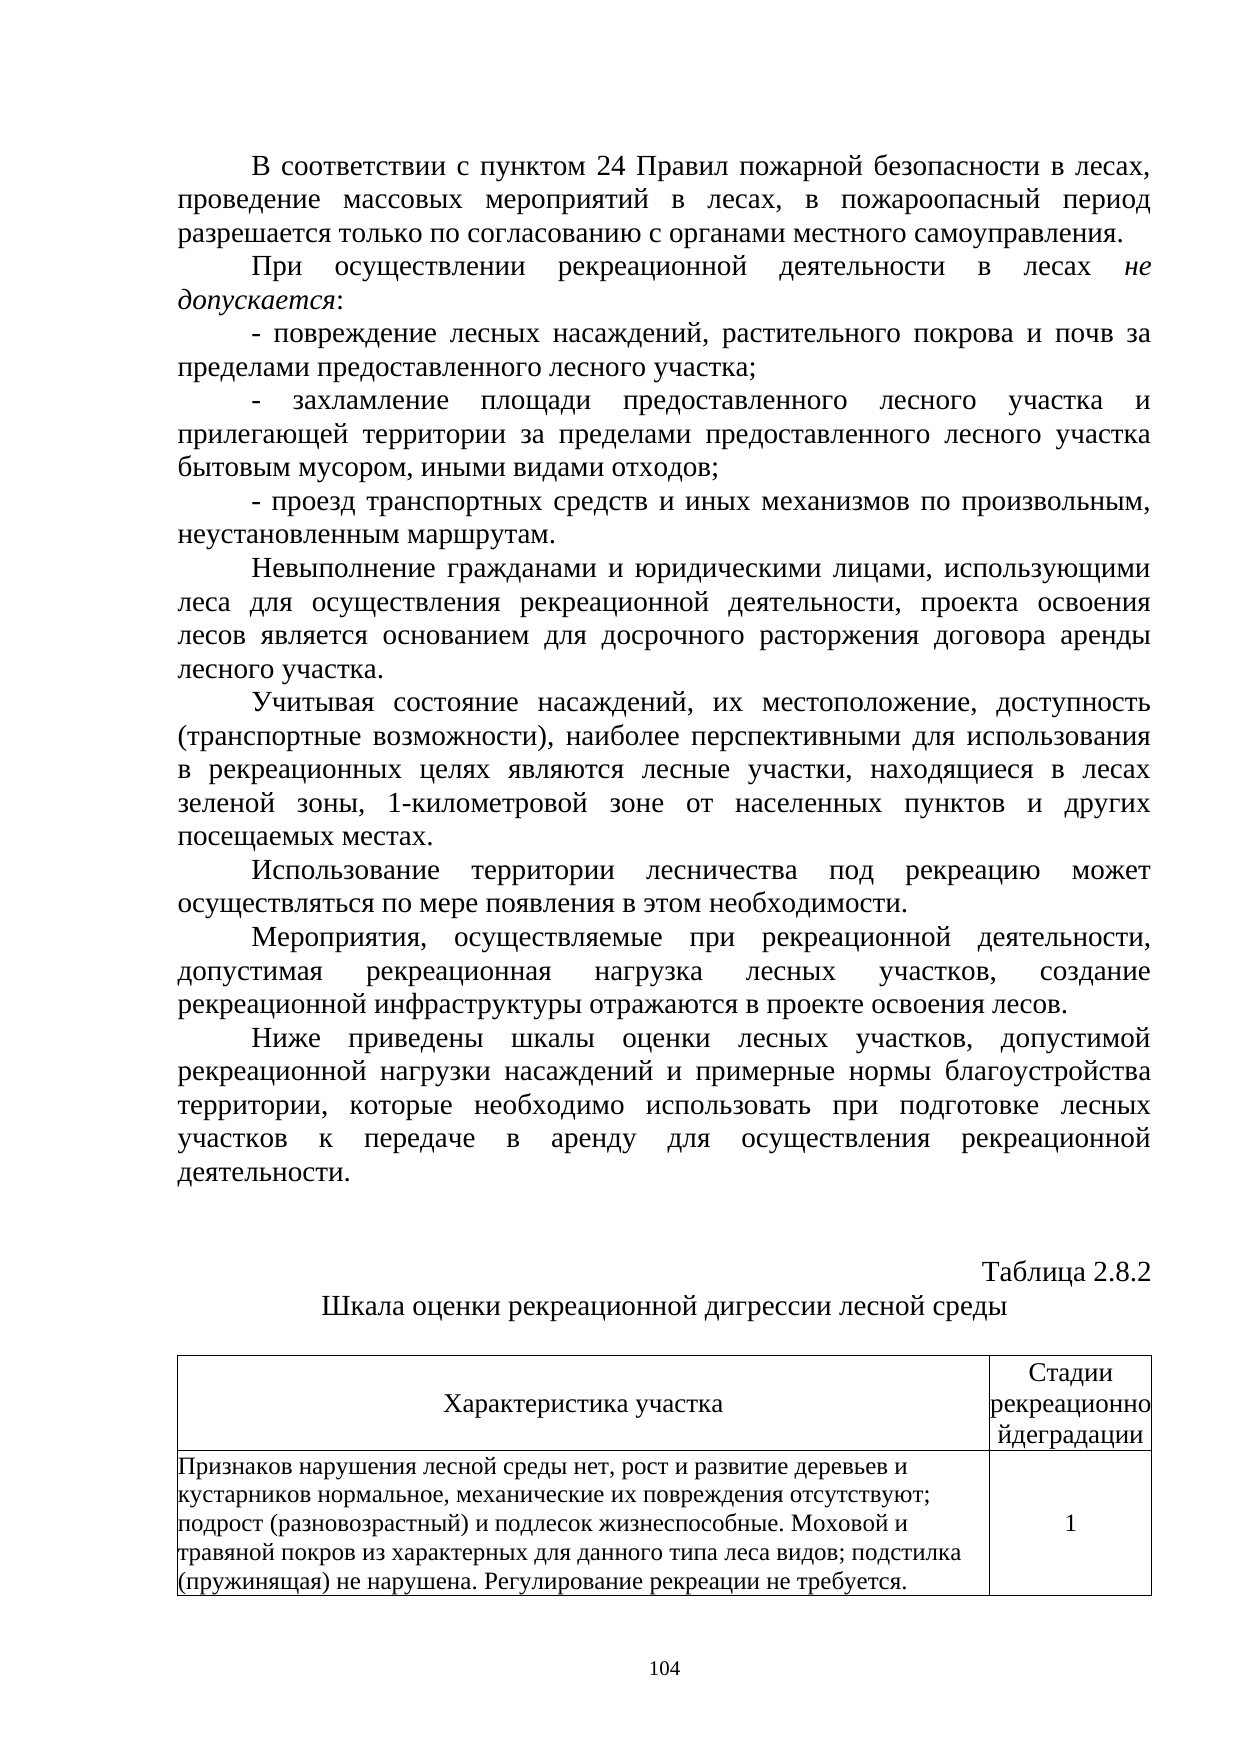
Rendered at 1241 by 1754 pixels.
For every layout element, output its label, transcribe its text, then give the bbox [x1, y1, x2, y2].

text - повреждение лесных насаждений, растительного покрова и почв за пределами предоставленного лесного участка; [177, 315, 1152, 382]
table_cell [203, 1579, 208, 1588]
text - проезд транспортных средств и иных механизмов по произвольным, неустановленным маршрутам. [177, 483, 1152, 550]
text Таблица 2.8.2 [177, 1254, 1152, 1288]
text Учитывая состояние насаждений, их местоположение, доступность (транспортные возможности), наиболее перспективными для использования в рекреационных целях являются лесные участки, находящиеся в лесах зеленой зоны, 1-километровой зоне от населенных пунктов и других посещаемых местах. [177, 684, 1152, 852]
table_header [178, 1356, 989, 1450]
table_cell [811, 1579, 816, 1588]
text Шкала оценки рекреационной дигрессии лесной среды [177, 1288, 1152, 1322]
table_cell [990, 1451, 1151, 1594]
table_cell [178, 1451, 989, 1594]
text Использование территории лесничества под рекреацию может осуществляться по мере появления в этом необходимости. [177, 852, 1152, 919]
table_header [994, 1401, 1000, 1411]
text - захламление площади предоставленного лесного участка и прилегающей территории за пределами предоставленного лесного участка бытовым мусором, иными видами отходов; [177, 382, 1152, 483]
text Ниже приведены шкалы оценки лесных участков, допустимой рекреационной нагрузки насаждений и примерные нормы благоустройства территории, которые необходимо использовать при подготовке лесных участков к передаче в аренду для осуществления рекреационной деятельности. [177, 1020, 1152, 1187]
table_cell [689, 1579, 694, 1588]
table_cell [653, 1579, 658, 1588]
text Мероприятия, осуществляемые при рекреационной деятельности, допустимая рекреационная нагрузка лесных участков, создание рекреационной инфраструктуры отражаются в проекте освоения лесов. [177, 919, 1152, 1020]
text При осуществлении рекреационной деятельности в лесах не допускается: [177, 248, 1152, 315]
text В соответствии с пунктом 24 Правил пожарной безопасности в лесах, проведение массовых мероприятий в лесах, в пожароопасный период разрешается только по согласованию с органами местного самоуправления. [177, 148, 1152, 248]
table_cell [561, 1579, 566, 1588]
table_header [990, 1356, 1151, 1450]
text Невыполнение гражданами и юридическими лицами, использующими леса для осуществления рекреационной деятельности, проекта освоения лесов является основанием для досрочного расторжения договора аренды лесного участка. [177, 550, 1152, 684]
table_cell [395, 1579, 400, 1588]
